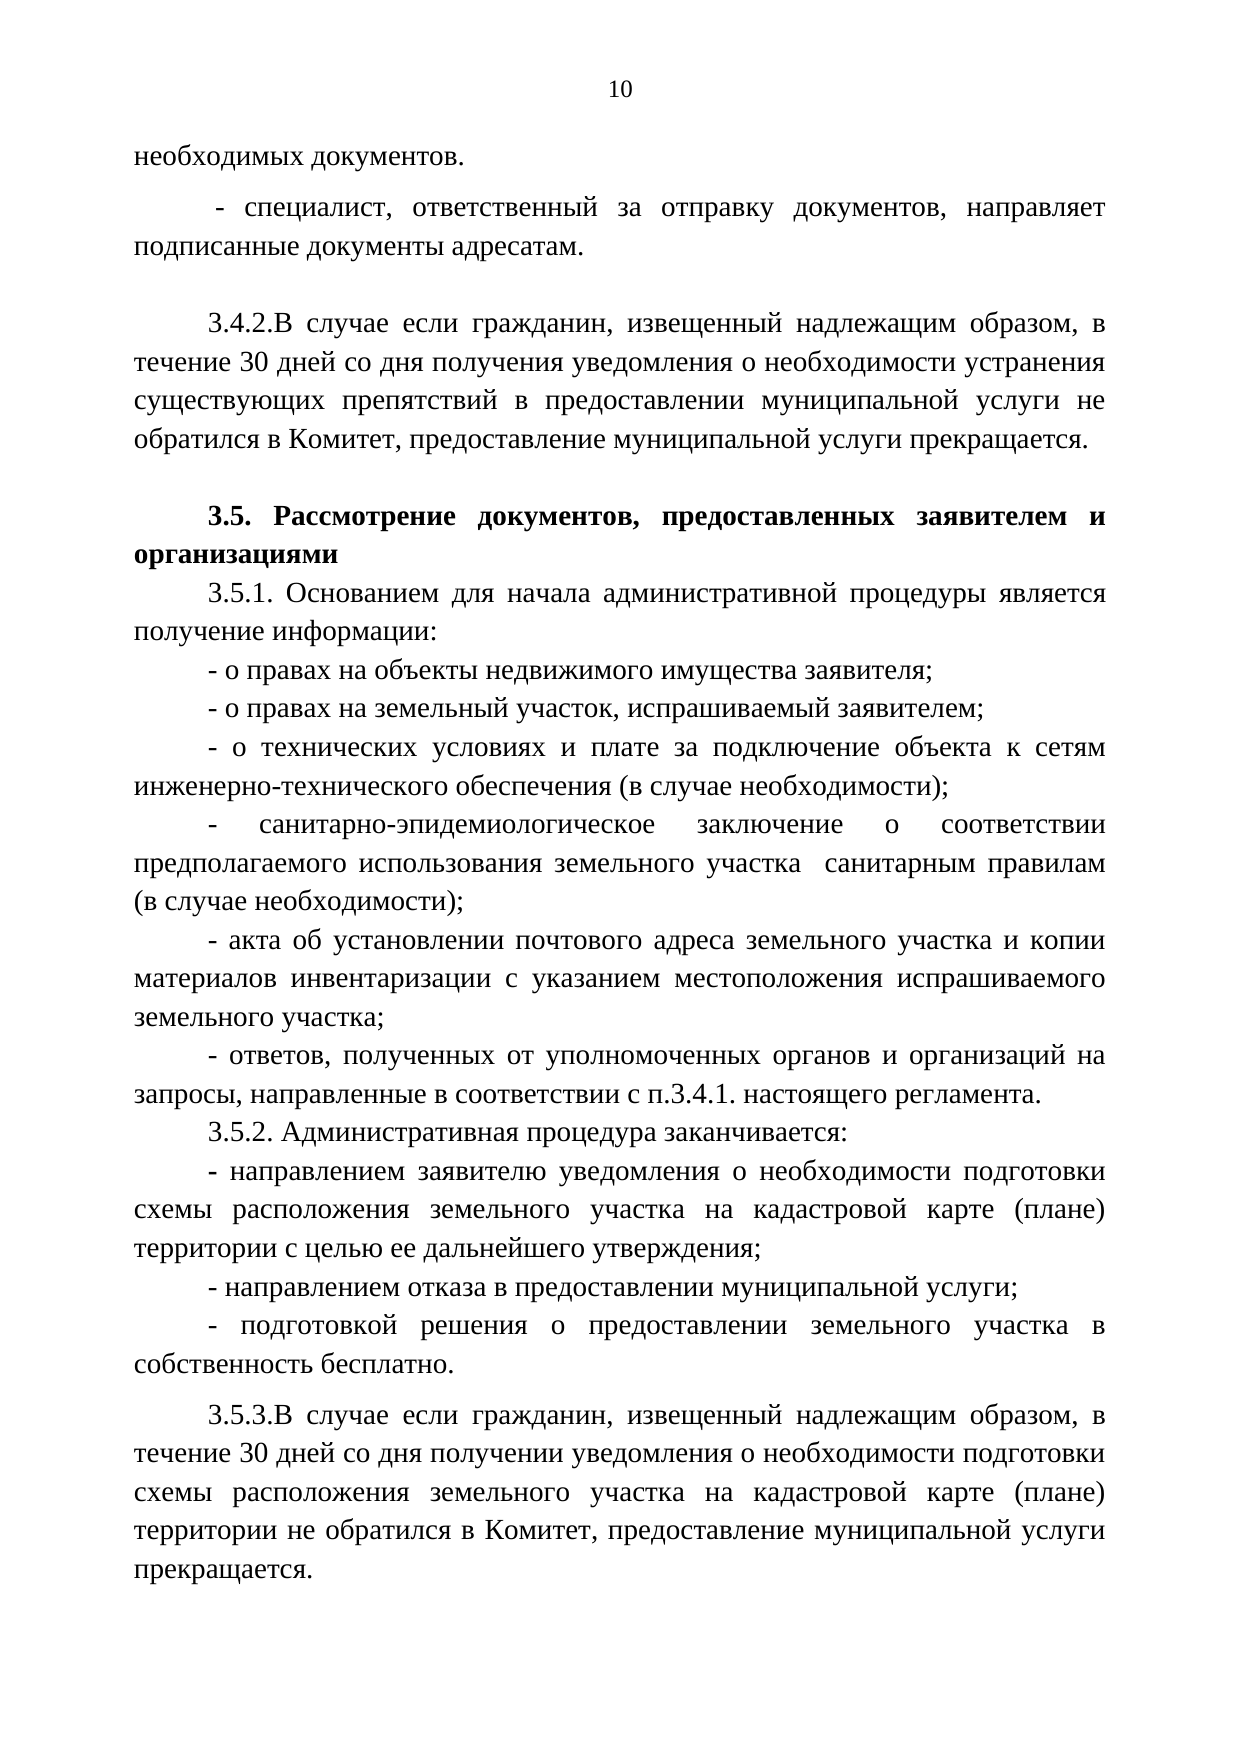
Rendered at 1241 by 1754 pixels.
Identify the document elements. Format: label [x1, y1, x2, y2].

table_header [118, 118, 1122, 1636]
